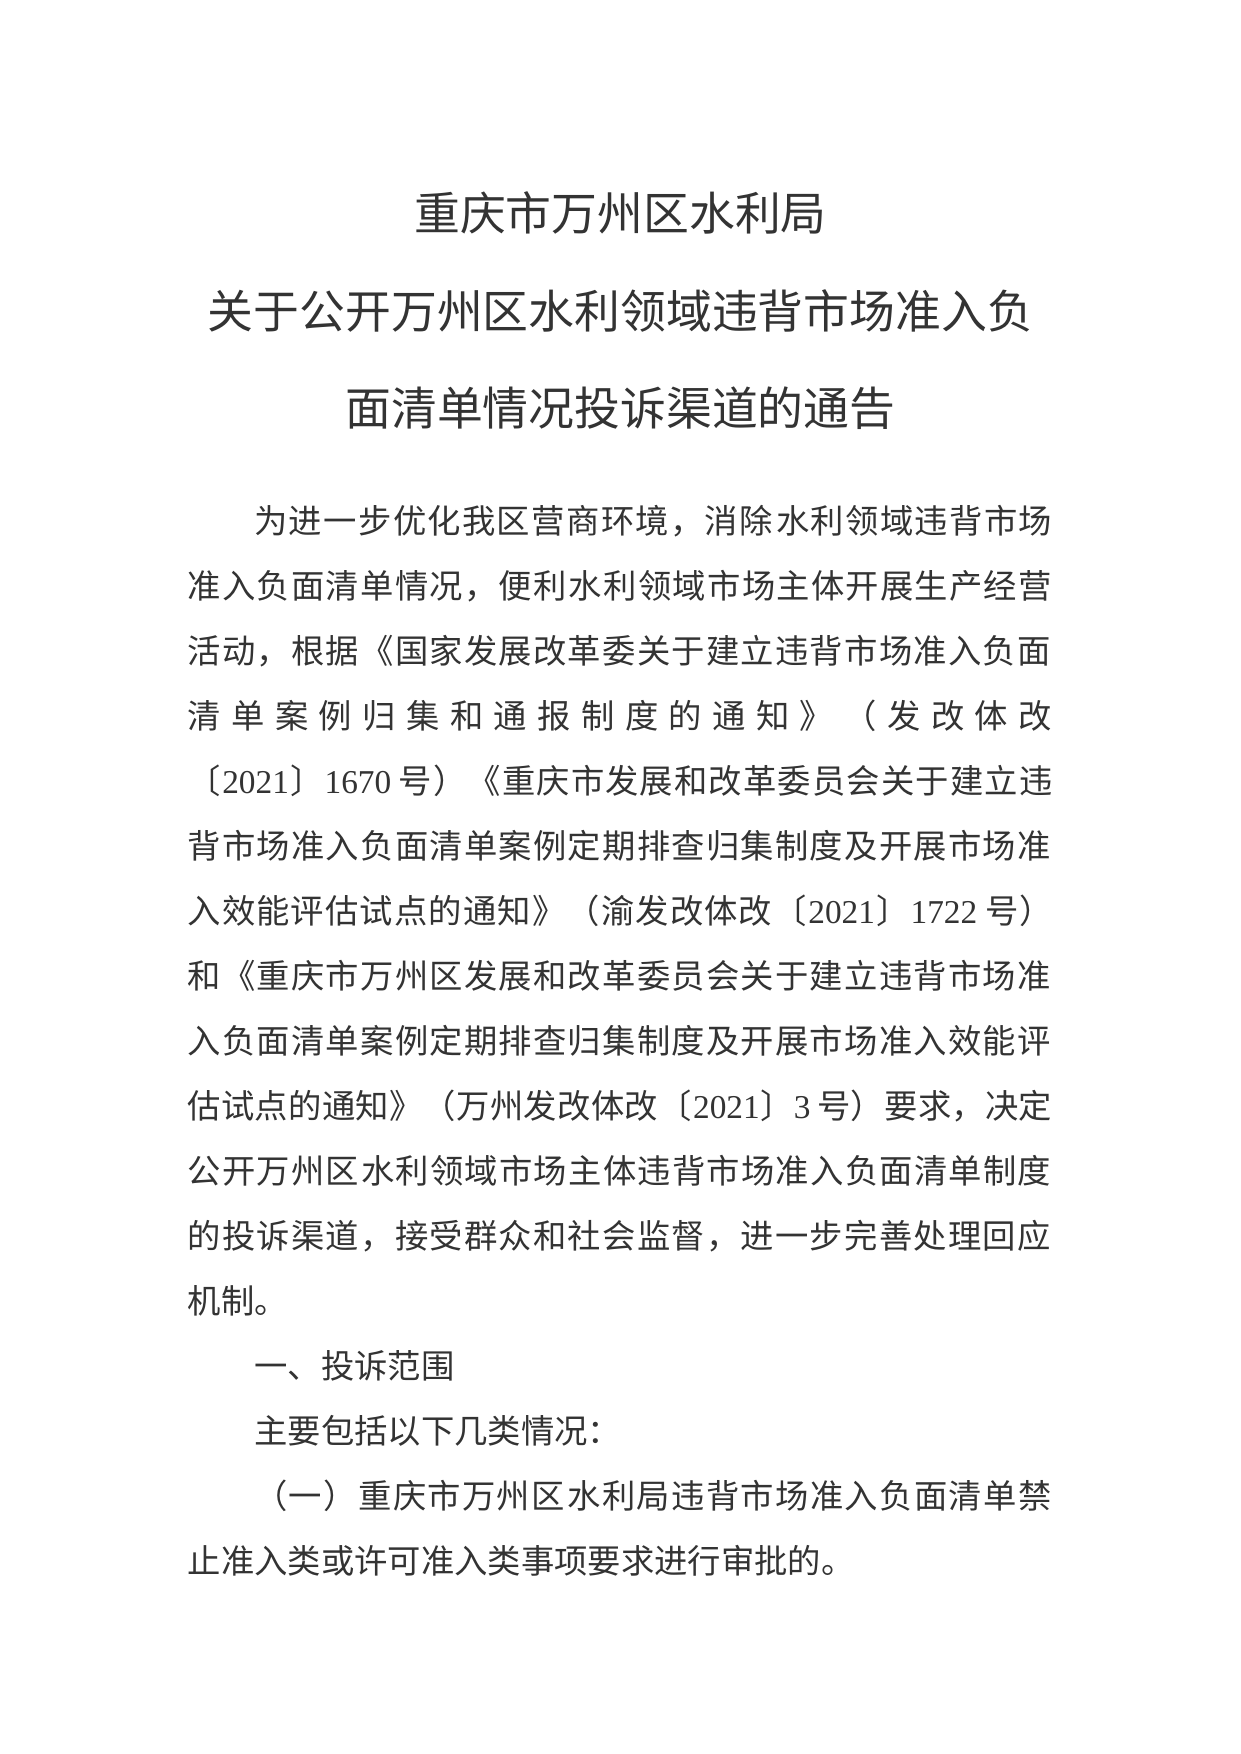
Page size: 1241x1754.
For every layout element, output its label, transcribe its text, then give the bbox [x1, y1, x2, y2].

text 一、投诉范围 [187, 1332, 1053, 1397]
text 为进一步优化我区营商环境，消除水利领域违背市场准入负面清单情况，便利水利领域市场主体开展生产经营活动，根据《国家发展改革委关于建立违背市场准入负面清单案例归集和通报制度的通知》（发改体改〔2021〕1670号）《重庆市发展和改革委员会关于建立违背市场准入负面清单案例定期排查归集制度及开展市场准入效能评估试点的通知》（渝发改体改〔2021〕1722号）和《重庆市万州区发展和改革委员会关于建立违背市场准入负面清单案例定期排查归集制度及开展市场准入效能评估试点的通知》（万州发改体改〔2021〕3号）要求，决定公开万州区水利领域市场主体违背市场准入负面清单制度的投诉渠道，接受群众和社会监督，进一步完善处理回应机制。 [187, 487, 1053, 1332]
text 关于公开万州区水利领域违背市场准入负面清单情况投诉渠道的通告 [187, 259, 1053, 454]
text 重庆市万州区水利局 [187, 162, 1053, 259]
text 主要包括以下几类情况： [187, 1397, 1053, 1462]
text （一）重庆市万州区水利局违背市场准入负面清单禁止准入类或许可准入类事项要求进行审批的。 [187, 1462, 1053, 1592]
